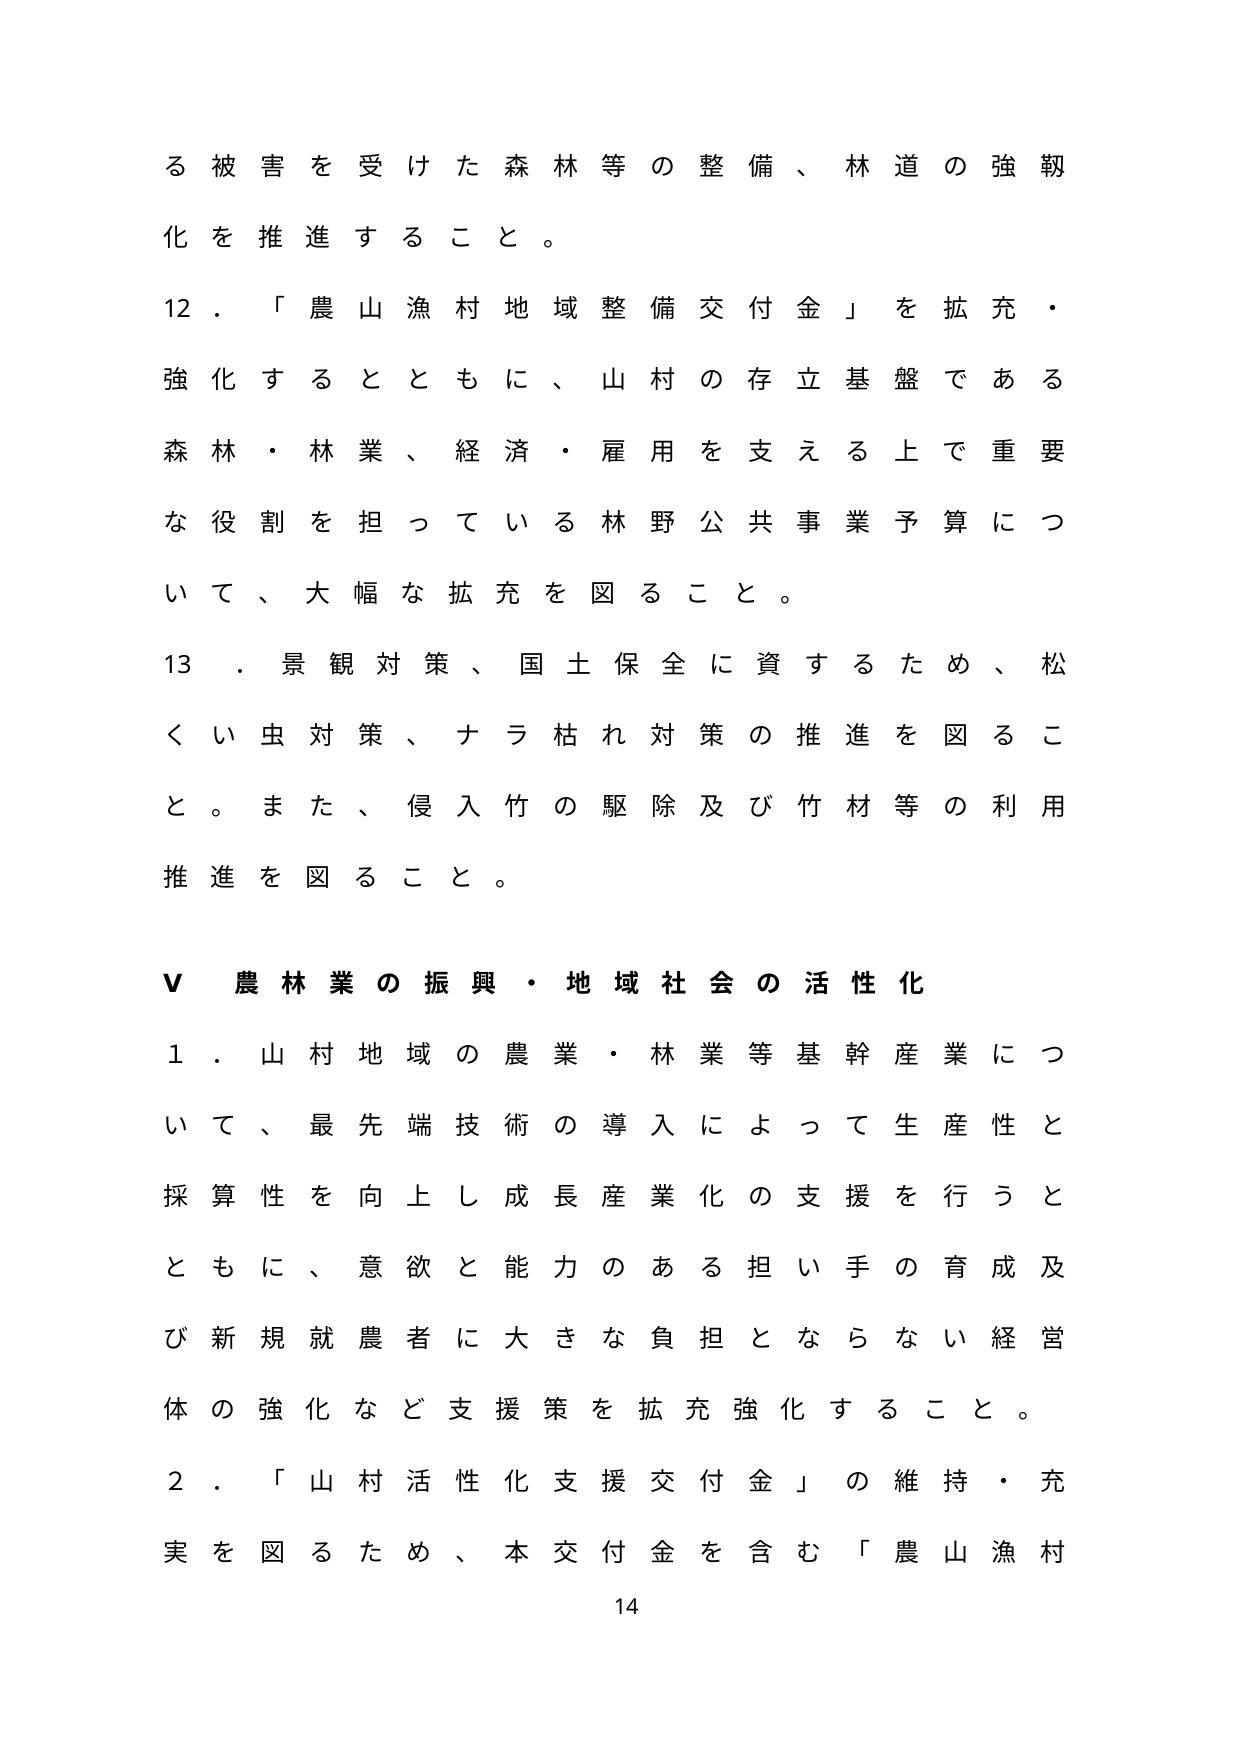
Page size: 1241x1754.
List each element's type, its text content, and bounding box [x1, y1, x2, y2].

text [146, 1444, 1089, 1586]
text １．山村地域の農業・林業等基幹産業について、最先端技術の導入によって生産性と採算性を向上し成長産業化の支援を行うとともに、意欲と能力のある担い手の育成及び新規就農者に大きな負担とならない経営体の強化など支援策を拡充強化すること。 [146, 1017, 1089, 1444]
text 13．景観対策、国土保全に資するため、松くい虫対策、ナラ枯れ対策の推進を図ること。また、侵入竹の駆除及び竹材等の利用推進を図ること。 [146, 627, 1089, 911]
text Ⅴ 農林業の振興・地域社会の活性化 [146, 946, 1089, 1017]
text 12．「農山漁村地域整備交付金」を拡充・強化するとともに、山村の存立基盤である森林・林業、経済・雇用を支える上で重要な役割を担っている林野公共事業予算について、大幅な拡充を図ること。 [146, 271, 1089, 627]
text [146, 129, 1089, 271]
